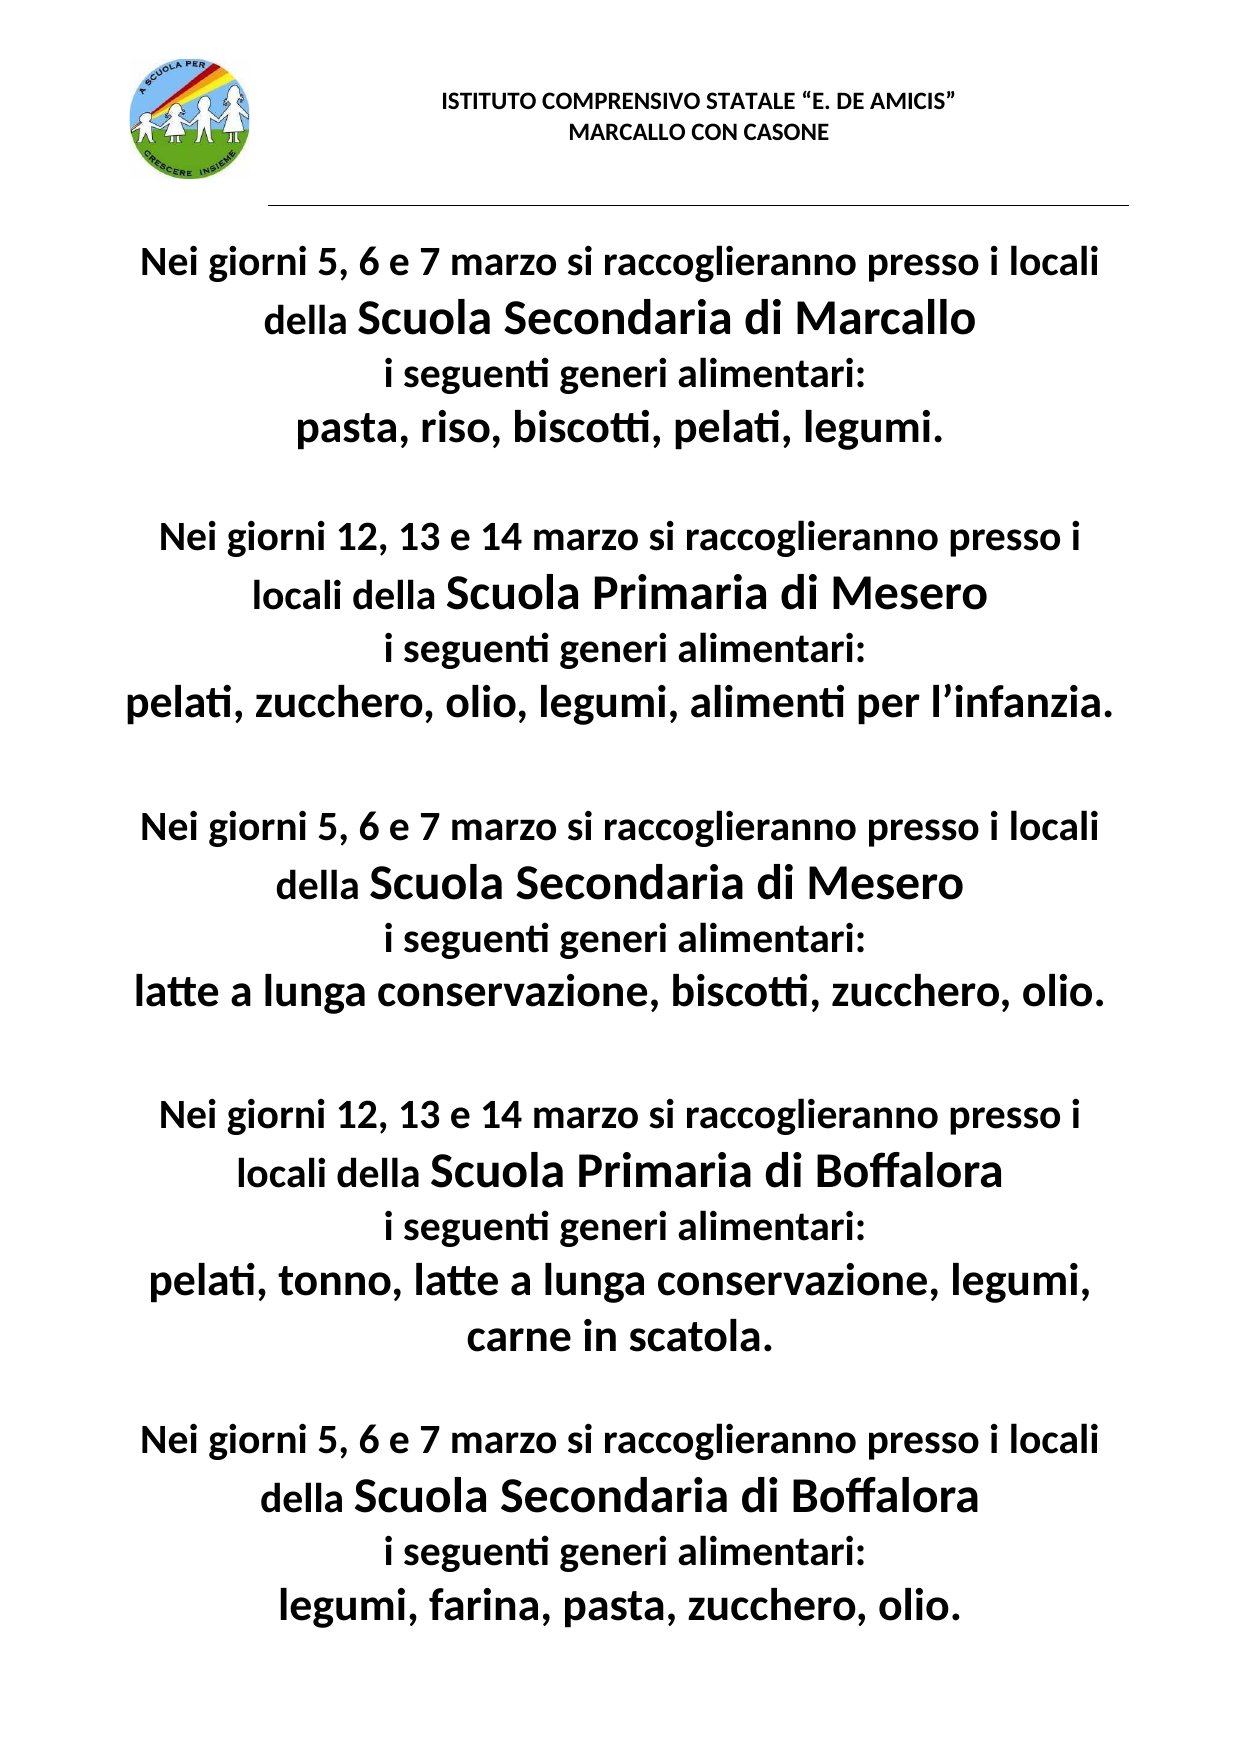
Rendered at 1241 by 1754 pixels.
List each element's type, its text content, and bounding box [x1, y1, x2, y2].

text i seguenti generi alimentari: [118, 912, 1122, 962]
text carne in scatola. [118, 1307, 1122, 1363]
text i seguenti generi alimentari: [118, 1200, 1122, 1251]
text legumi, farina, pasta, zucchero, olio. [118, 1576, 1122, 1632]
text pasta, riso, biscotti, pelati, legumi. [118, 398, 1122, 454]
text latte a lunga conservazione, biscotti, zucchero, olio. [118, 962, 1122, 1018]
text i seguenti generi alimentari: [118, 622, 1122, 672]
picture [129, 59, 250, 179]
text pelati, tonno, latte a lunga conservazione, legumi, [118, 1251, 1122, 1307]
text Nei giorni 5, 6 e 7 marzo si raccoglieranno presso i locali della Scuola Secondaria di Marcallo [118, 235, 1122, 347]
text i seguenti generi alimentari: [118, 347, 1122, 398]
text Nei giorni 12, 13 e 14 marzo si raccoglieranno presso i locali della Scuola Primaria di Boffalora [118, 1088, 1122, 1200]
text Nei giorni 5, 6 e 7 marzo si raccoglieranno presso i locali della Scuola Secondaria di Mesero [118, 800, 1122, 912]
text i seguenti generi alimentari: [118, 1525, 1122, 1576]
text Nei giorni 12, 13 e 14 marzo si raccoglieranno presso i locali della Scuola Primaria di Mesero [118, 510, 1122, 622]
text pelati, zucchero, olio, legumi, alimenti per l’infanzia. [118, 672, 1122, 728]
text Nei giorni 5, 6 e 7 marzo si raccoglieranno presso i locali della Scuola Secondaria di Boffalora [118, 1413, 1122, 1525]
